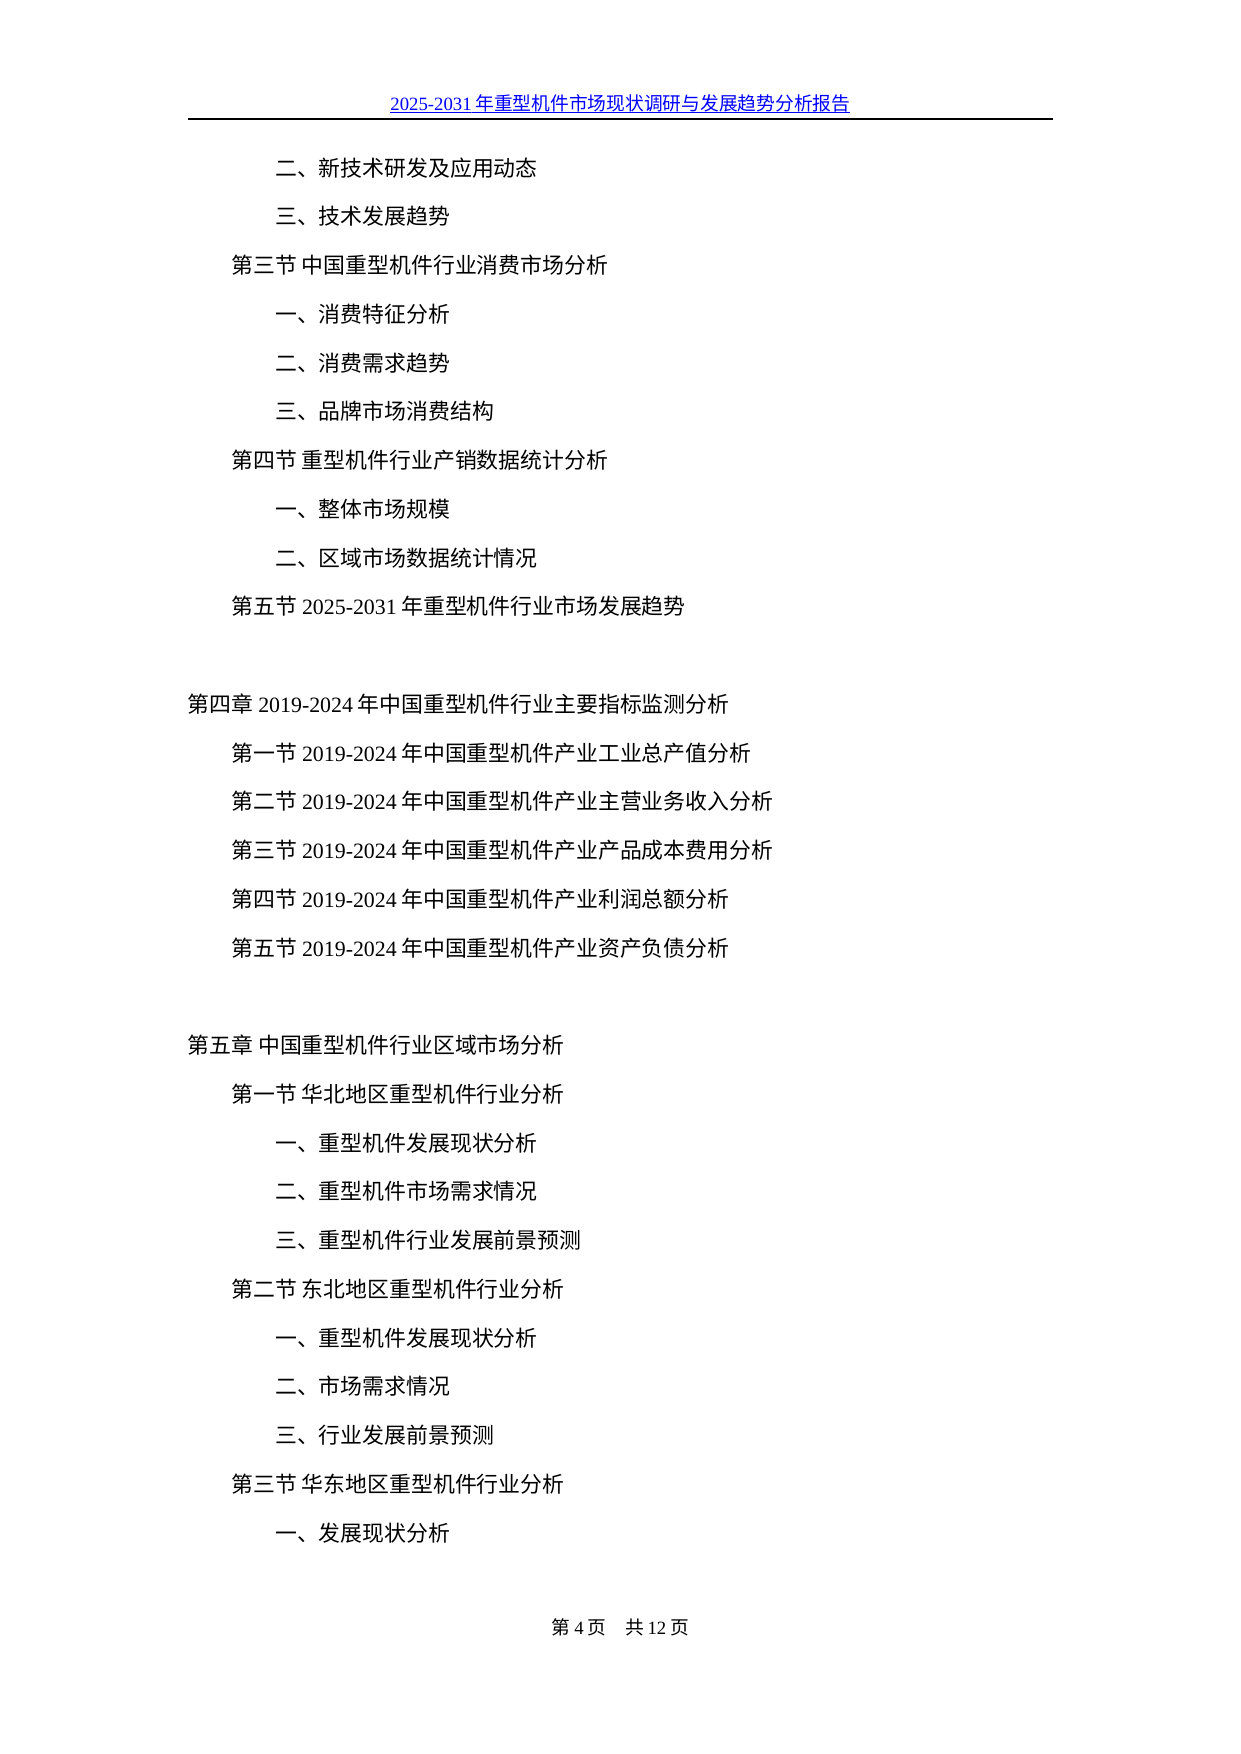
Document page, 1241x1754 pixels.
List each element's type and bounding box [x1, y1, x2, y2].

text [187, 150, 1053, 1548]
